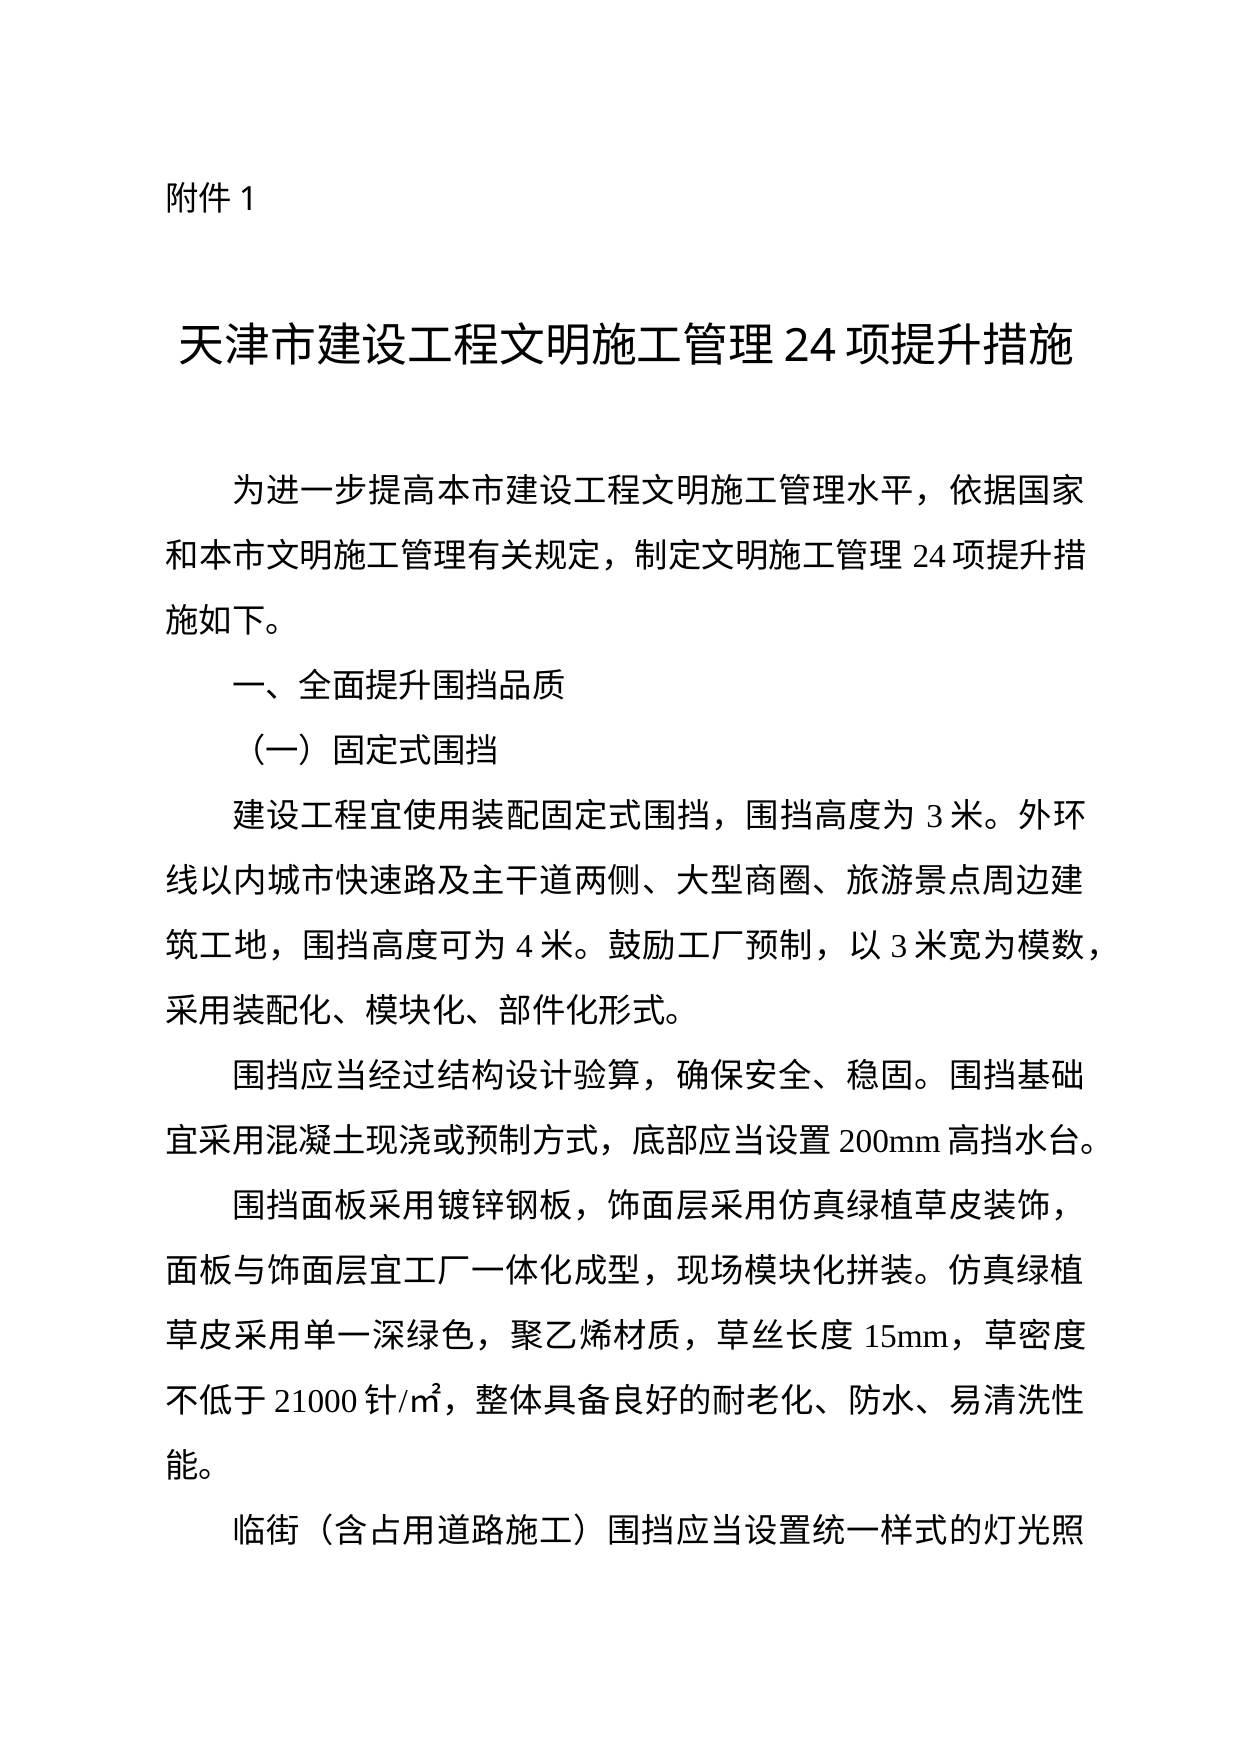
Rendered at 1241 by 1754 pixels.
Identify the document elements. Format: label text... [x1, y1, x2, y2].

text 建设工程宜使用装配固定式围挡，围挡高度为3米。外环线以内城市快速路及主干道两侧、大型商圈、旅游景点周边建筑工地，围挡高度可为4米。鼓励工厂预制，以3米宽为模数，采用装配化、模块化、部件化形式。 [165, 781, 1087, 1041]
text 为进一步提高本市建设工程文明施工管理水平，依据国家和本市文明施工管理有关规定，制定文明施工管理24项提升措施如下。 [165, 456, 1087, 651]
text 围挡应当经过结构设计验算，确保安全、稳固。围挡基础宜采用混凝土现浇或预制方式，底部应当设置200mm高挡水台。 [165, 1041, 1087, 1171]
text （一）固定式围挡 [165, 716, 1087, 781]
text 附件1 [165, 163, 1087, 228]
text 天津市建设工程文明施工管理24项提升措施 [165, 293, 1087, 391]
text 一、全面提升围挡品质 [165, 651, 1087, 716]
text 围挡面板采用镀锌钢板，饰面层采用仿真绿植草皮装饰，面板与饰面层宜工厂一体化成型，现场模块化拼装。仿真绿植草皮采用单一深绿色，聚乙烯材质，草丝长度15mm，草密度不低于21000针/㎡，整体具备良好的耐老化、防水、易清洗性能。 [165, 1171, 1087, 1496]
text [165, 1496, 1087, 1561]
